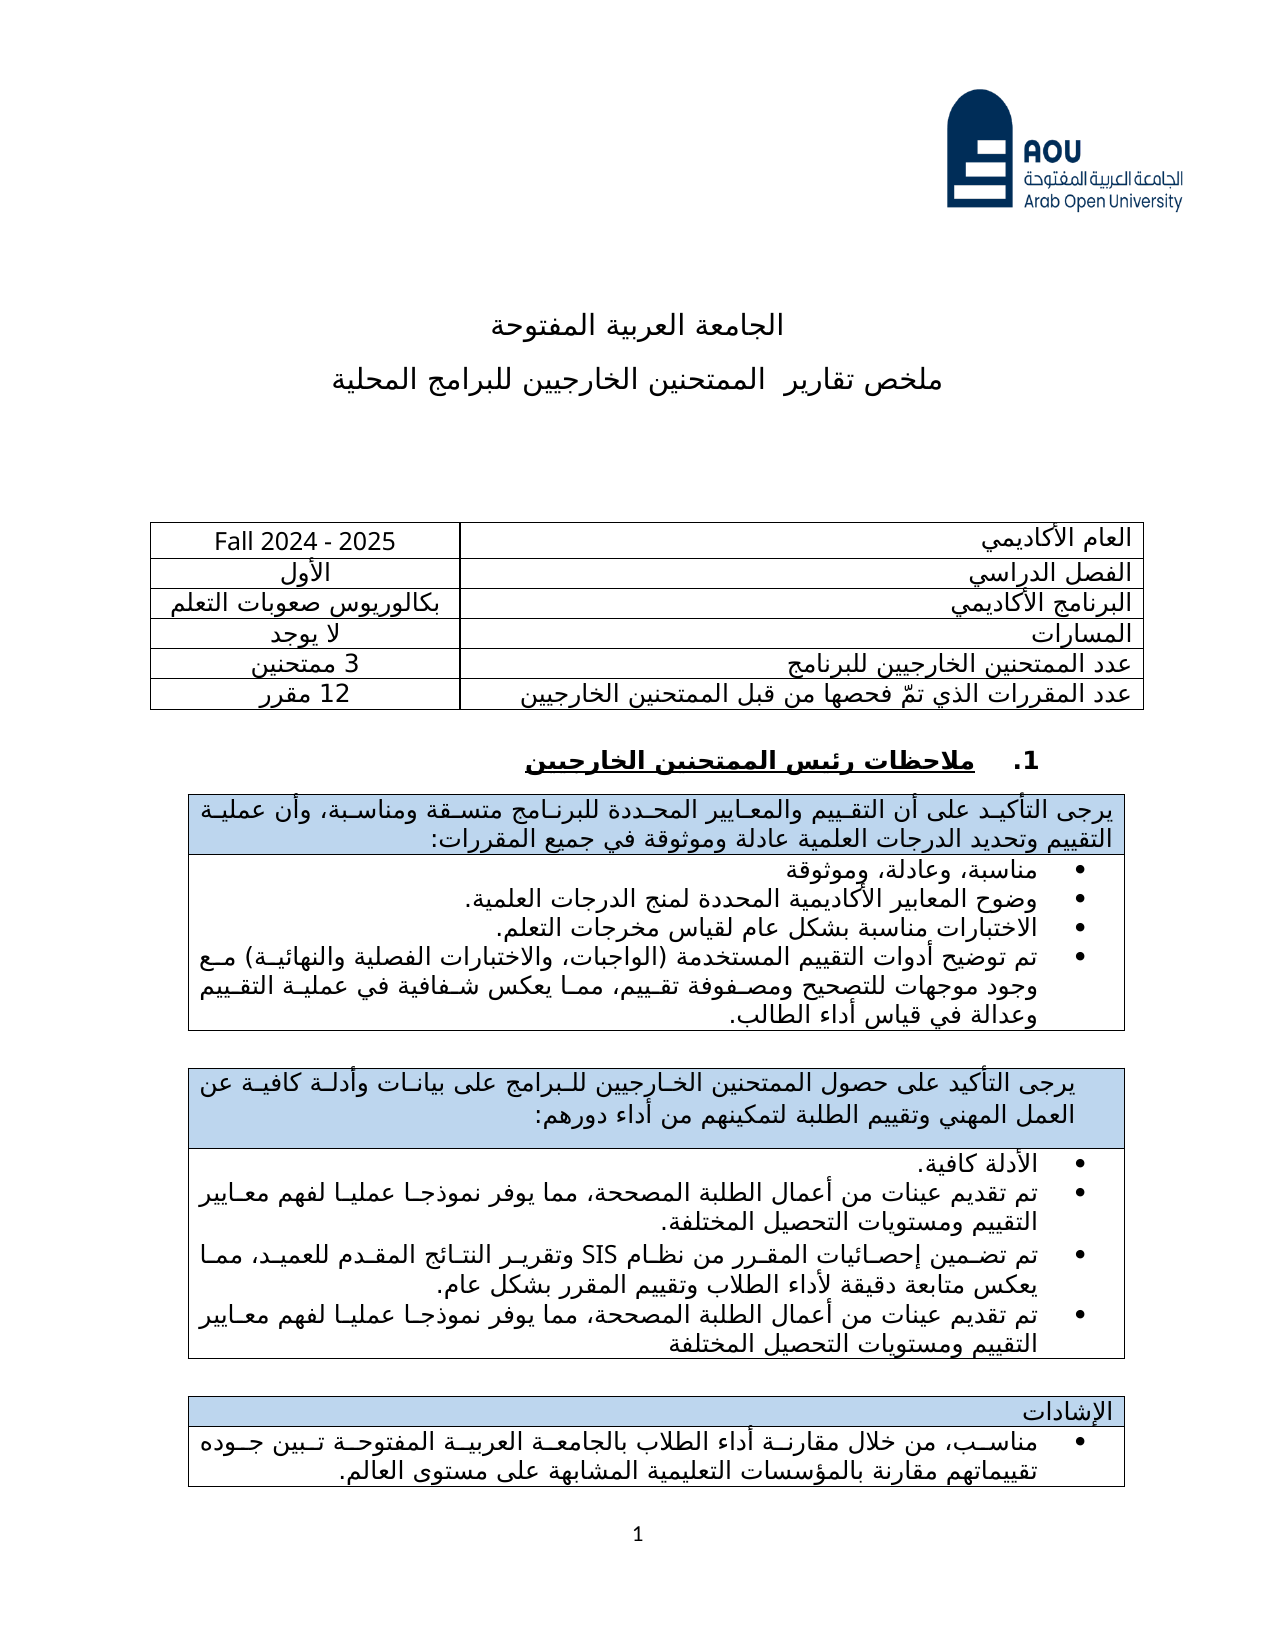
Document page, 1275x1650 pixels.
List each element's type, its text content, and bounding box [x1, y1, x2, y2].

table_cell لا يوجد [151, 619, 459, 648]
list ملاحظات رئيس الممتحنين الخارجيين [150, 746, 1012, 775]
table_cell عدد الممتحنين الخارجيين للبرنامج [461, 649, 1143, 678]
table_cell الأدلة كافية. تم تقديم عينات من أعمال الطلبة المصححة، مما يوفر نموذجا عمليا لفهم معايير التقييم ومستويات التحصيل المختلفة. تم تضمين إحصائيات المقرر من نظام SIS وتقرير النتائج المقدم للعميد، مما يعكس متابعة دقيقة لأداء الطلاب وتقييم المقرر بشكل عام. تم تقديم عينات من أعمال الطلبة المصححة، مما يوفر نموذجا عمليا لفهم معايير التقييم ومستويات التحصيل المختلفة [189, 1149, 1124, 1358]
table_cell البرنامج الأكاديمي [461, 589, 1143, 618]
table_cell المسارات [461, 619, 1143, 648]
text الجامعة العربية المفتوحة [150, 309, 1125, 343]
table_cell بكالوريوس صعوبات التعلم [151, 589, 459, 618]
table_header الإشادات [189, 1397, 1124, 1426]
picture [928, 66, 1200, 230]
table_header العام الأكاديمي [461, 523, 1143, 557]
table_cell الأول [151, 559, 459, 588]
table_cell 3 ممتحنين [151, 649, 459, 678]
table_cell مناسبة، وعادلة، وموثوقة وضوح المعابير الأكاديمية المحددة لمنج الدرجات العلمية. الاختبارات مناسبة بشكل عام لقياس مخرجات التعلم. تم توضيح أدوات التقييم المستخدمة (الواجبات، والاختبارات الفصلية والنهائية) مع وجود موجهات للتصحيح ومصفوفة تقييم، مما يعكس شفافية في عملية التقييم وعدالة في قياس أداء الطالب. [189, 855, 1124, 1030]
table_cell الفصل الدراسي [461, 559, 1143, 588]
table_header يرجى التأكيد على حصول الممتحنين الخارجيين للبرامج على بيانات وأدلة كافية عن العمل المهني وتقييم الطلبة لتمكينهم من أداء دورهم: [189, 1069, 1124, 1148]
table_header Fall 2024 - 2025 [151, 523, 459, 557]
table_cell 12 مقرر [151, 679, 459, 708]
text ملخص تقارير الممتحنين الخارجيين للبرامج المحلية [150, 362, 1125, 396]
table_cell عدد المقررات الذي تمّ فحصها من قبل الممتحنين الخارجيين [461, 679, 1143, 708]
table_header يرجى التأكيد على أن التقييم والمعايير المحددة للبرنامج متسقة ومناسبة، وأن عملية التقييم وتحديد الدرجات العلمية عادلة وموثوقة في جميع المقررات: [189, 795, 1124, 854]
